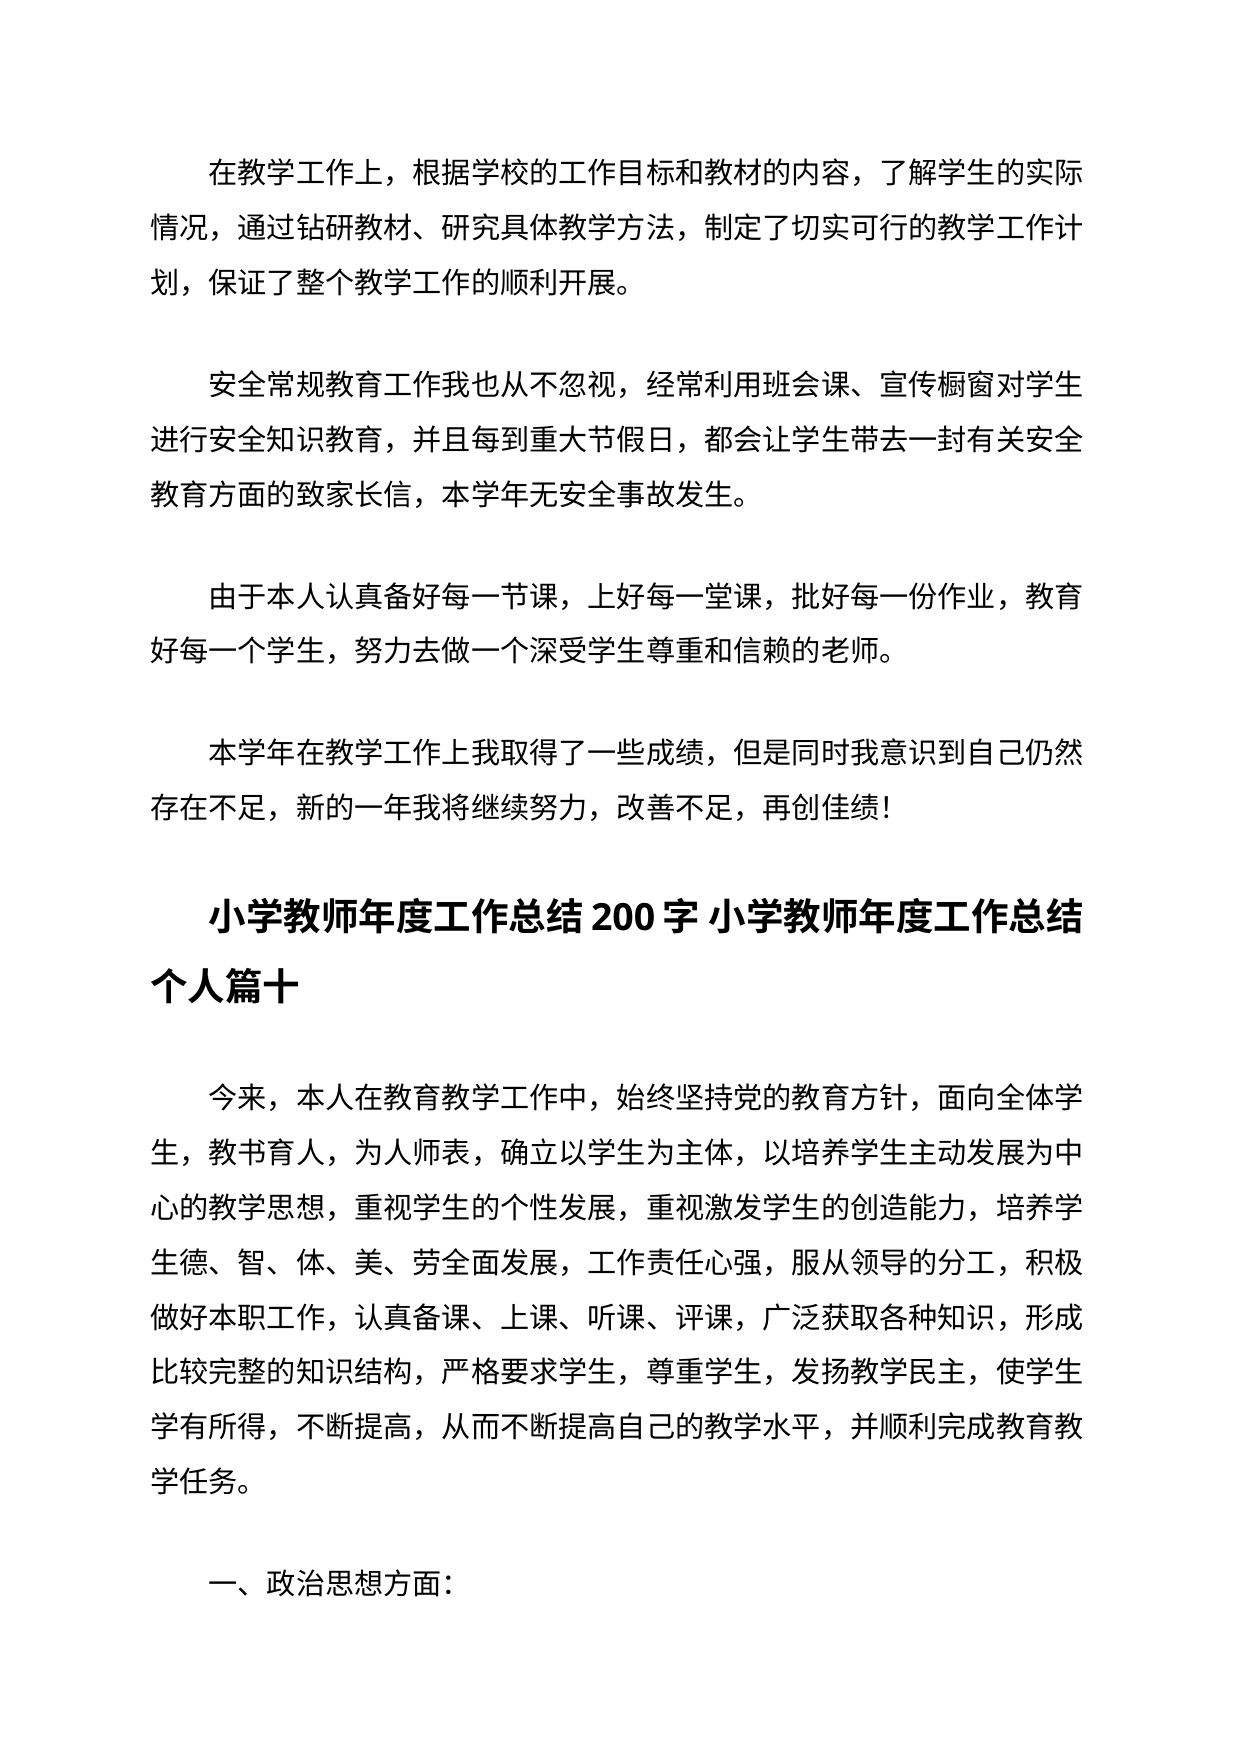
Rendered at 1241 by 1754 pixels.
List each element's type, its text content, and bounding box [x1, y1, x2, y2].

text 今来，本人在教育教学工作中，始终坚持党的教育方针，面向全体学生，教书育人，为人师表，确立以学生为主体，以培养学生主动发展为中心的教学思想，重视学生的个性发展，重视激发学生的创造能力，培养学生德、智、体、美、劳全面发展，工作责任心强，服从领导的分工，积极做好本职工作，认真备课、上课、听课、评课，广泛获取各种知识，形成比较完整的知识结构，严格要求学生，尊重学生，发扬教学民主，使学生学有所得，不断提高，从而不断提高自己的教学水平，并顺利完成教育教学任务。 [150, 1074, 1090, 1501]
text 小学教师年度工作总结200字 小学教师年度工作总结个人篇十 [150, 886, 1090, 1011]
text 由于本人认真备好每一节课，上好每一堂课，批好每一份作业，教育好每一个学生，努力去做一个深受学生尊重和信赖的老师。 [150, 573, 1090, 670]
text 在教学工作上，根据学校的工作目标和教材的内容，了解学生的实际情况，通过钻研教材、研究具体教学方法，制定了切实可行的教学工作计划，保证了整个教学工作的顺利开展。 [150, 150, 1090, 302]
text 安全常规教育工作我也从不忽视，经常利用班会课、宣传橱窗对学生进行安全知识教育，并且每到重大节假日，都会让学生带去一封有关安全教育方面的致家长信，本学年无安全事故发生。 [150, 362, 1090, 514]
text 本学年在教学工作上我取得了一些成绩，但是同时我意识到自己仍然存在不足，新的一年我将继续努力，改善不足，再创佳绩！ [150, 730, 1090, 827]
text 一、政治思想方面： [150, 1561, 1090, 1603]
